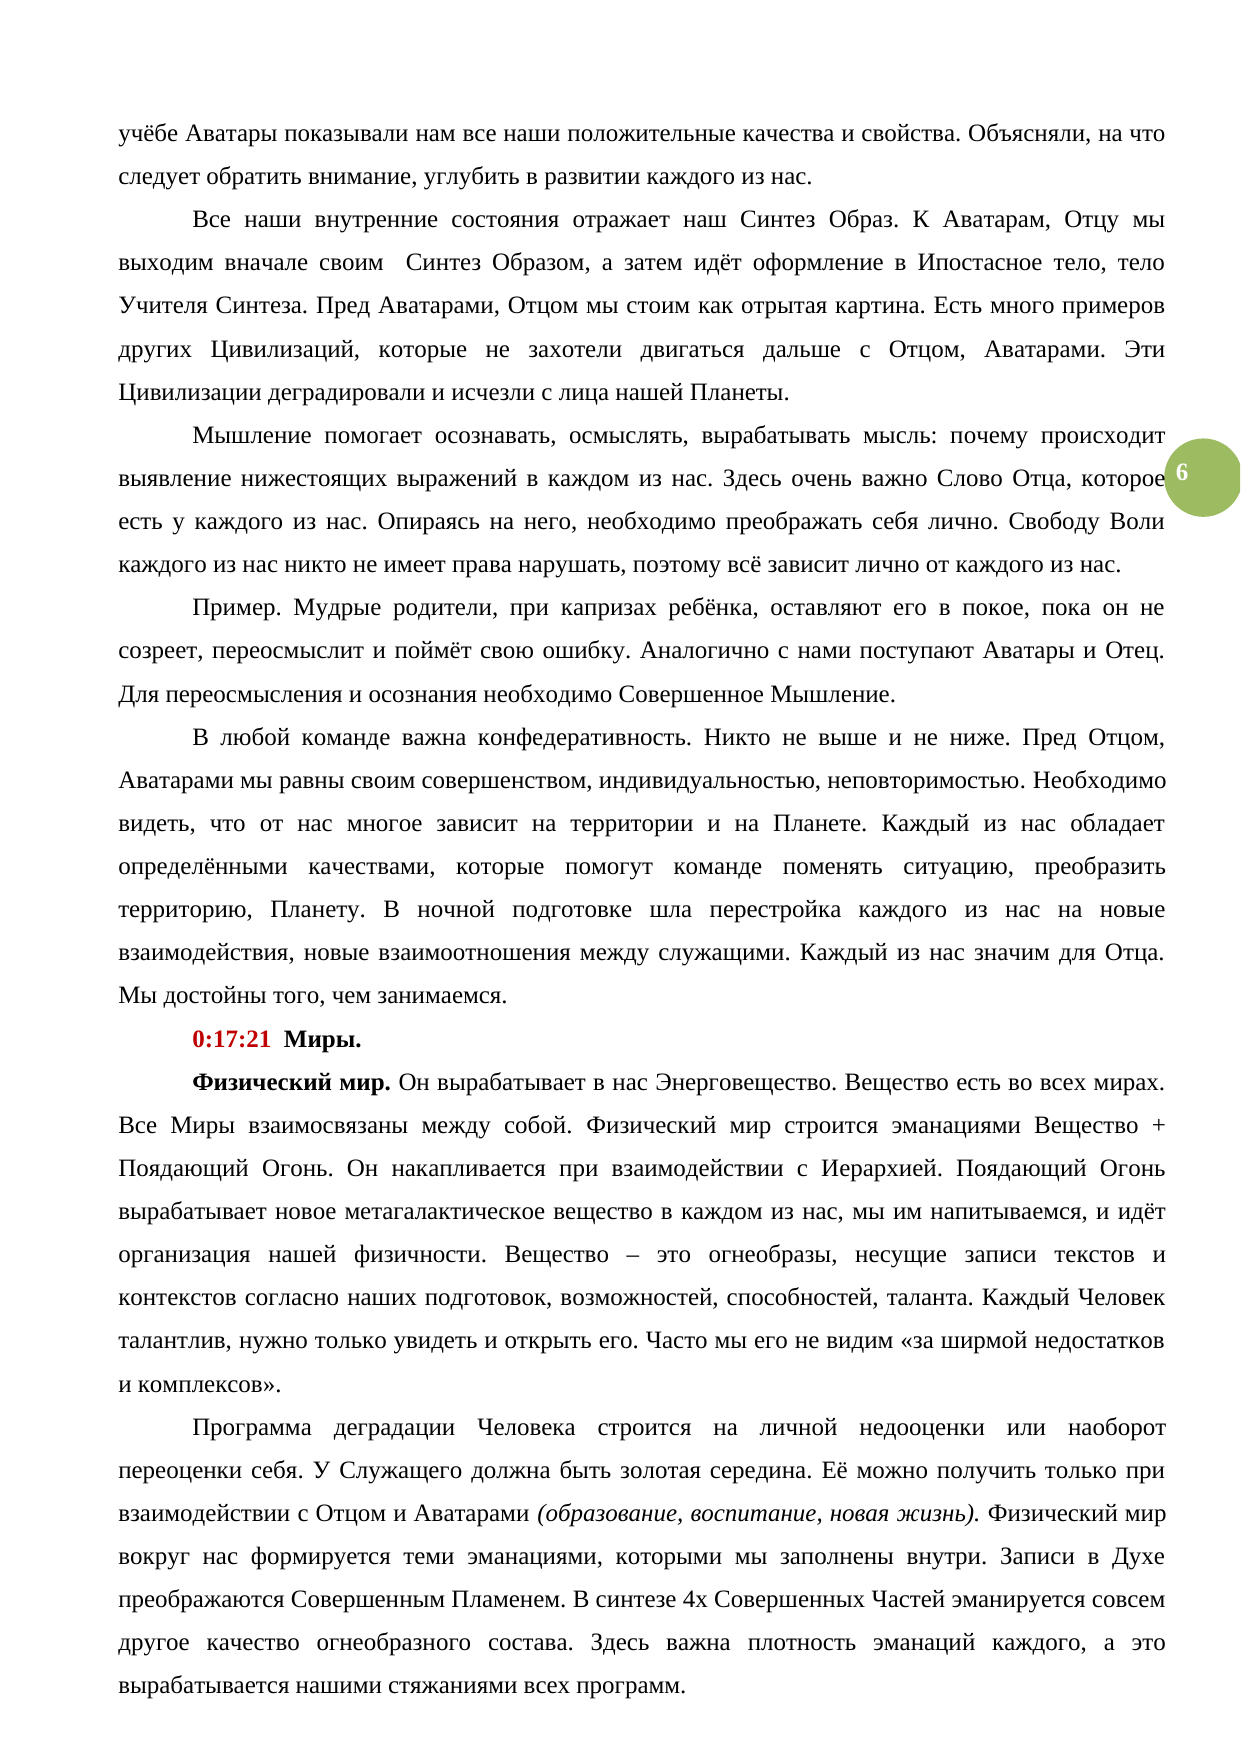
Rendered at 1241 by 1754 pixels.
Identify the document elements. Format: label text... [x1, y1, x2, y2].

text Все наши внутренние состояния отражает наш Синтез Образ. К Аватарам, Отцу мы выходим вначале своим Синтез Образом, а затем идёт оформление в Ипостасное тело, тело Учителя Синтеза. Пред Аватарами, Отцом мы стоим как отрытая картина. Есть много примеров других Цивилизаций, которые не захотели двигаться дальше с Отцом, Аватарами. Эти Цивилизации деградировали и исчезли с лица нашей Планеты. [118, 204, 1167, 406]
text Пример. Мудрые родители, при капризах ребёнка, оставляют его в покое, пока он не созреет, переосмыслит и поймёт свою ошибку. Аналогично с нами поступают Аватары и Отец. Для переосмысления и осознания необходимо Совершенное Мышление. [118, 592, 1167, 707]
text В любой команде важна конфедеративность. Никто не выше и не ниже. Пред Отцом, Аватарами мы равны своим совершенством, индивидуальностью, неповторимостью. Необходимо видеть, что от нас многое зависит на территории и на Планете. Каждый из нас обладает определёнными качествами, которые помогут команде поменять ситуацию, преобразить территорию, Планету. В ночной подготовке шла перестройка каждого из нас на новые взаимодействия, новые взаимоотношения между служащими. Каждый из нас значим для Отца. Мы достойны того, чем занимаемся. [118, 722, 1167, 1009]
text Физический мир. Он вырабатывает в нас Энерговещество. Вещество есть во всех мирах. Все Миры взаимосвязаны между собой. Физический мир строится эманациями Вещество + Поядающий Огонь. Он накапливается при взаимодействии с Иерархией. Поядающий Огонь вырабатывает новое метагалактическое вещество в каждом из нас, мы им напитываемся, и идёт организация нашей физичности. Вещество – это огнеобразы, несущие записи текстов и контекстов согласно наших подготовок, возможностей, способностей, таланта. Каждый Человек талантлив, нужно только увидеть и открыть его. Часто мы его не видим «за ширмой недостатков и комплексов». [118, 1067, 1167, 1397]
text Программа деградации Человека строится на личной недооценки или наоборот переоценки себя. У Служащего должна быть золотая середина. Её можно получить только при взаимодействии с Отцом и Аватарами (образование, воспитание, новая жизнь). Физический мир вокруг нас формируется теми эманациями, которыми мы заполнены внутри. Записи в Духе преображаются Совершенным Пламенем. В синтезе 4х Совершенных Частей эманируется совсем другое качество огнеобразного состава. Здесь важна плотность эманаций каждого, а это вырабатывается нашими стяжаниями всех программ. [118, 1412, 1167, 1699]
text 0:17:21 Миры. [118, 1024, 1167, 1052]
text Мышление помогает осознавать, осмыслять, вырабатывать мысль: почему происходит выявление нижестоящих выражений в каждом из нас. Здесь очень важно Слово Отца, которое есть у каждого из нас. Опираясь на него, необходимо преображать себя лично. Свободу Воли каждого из нас никто не имеет права нарушать, поэтому всё зависит лично от каждого из нас. [118, 420, 1167, 578]
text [118, 118, 1167, 190]
